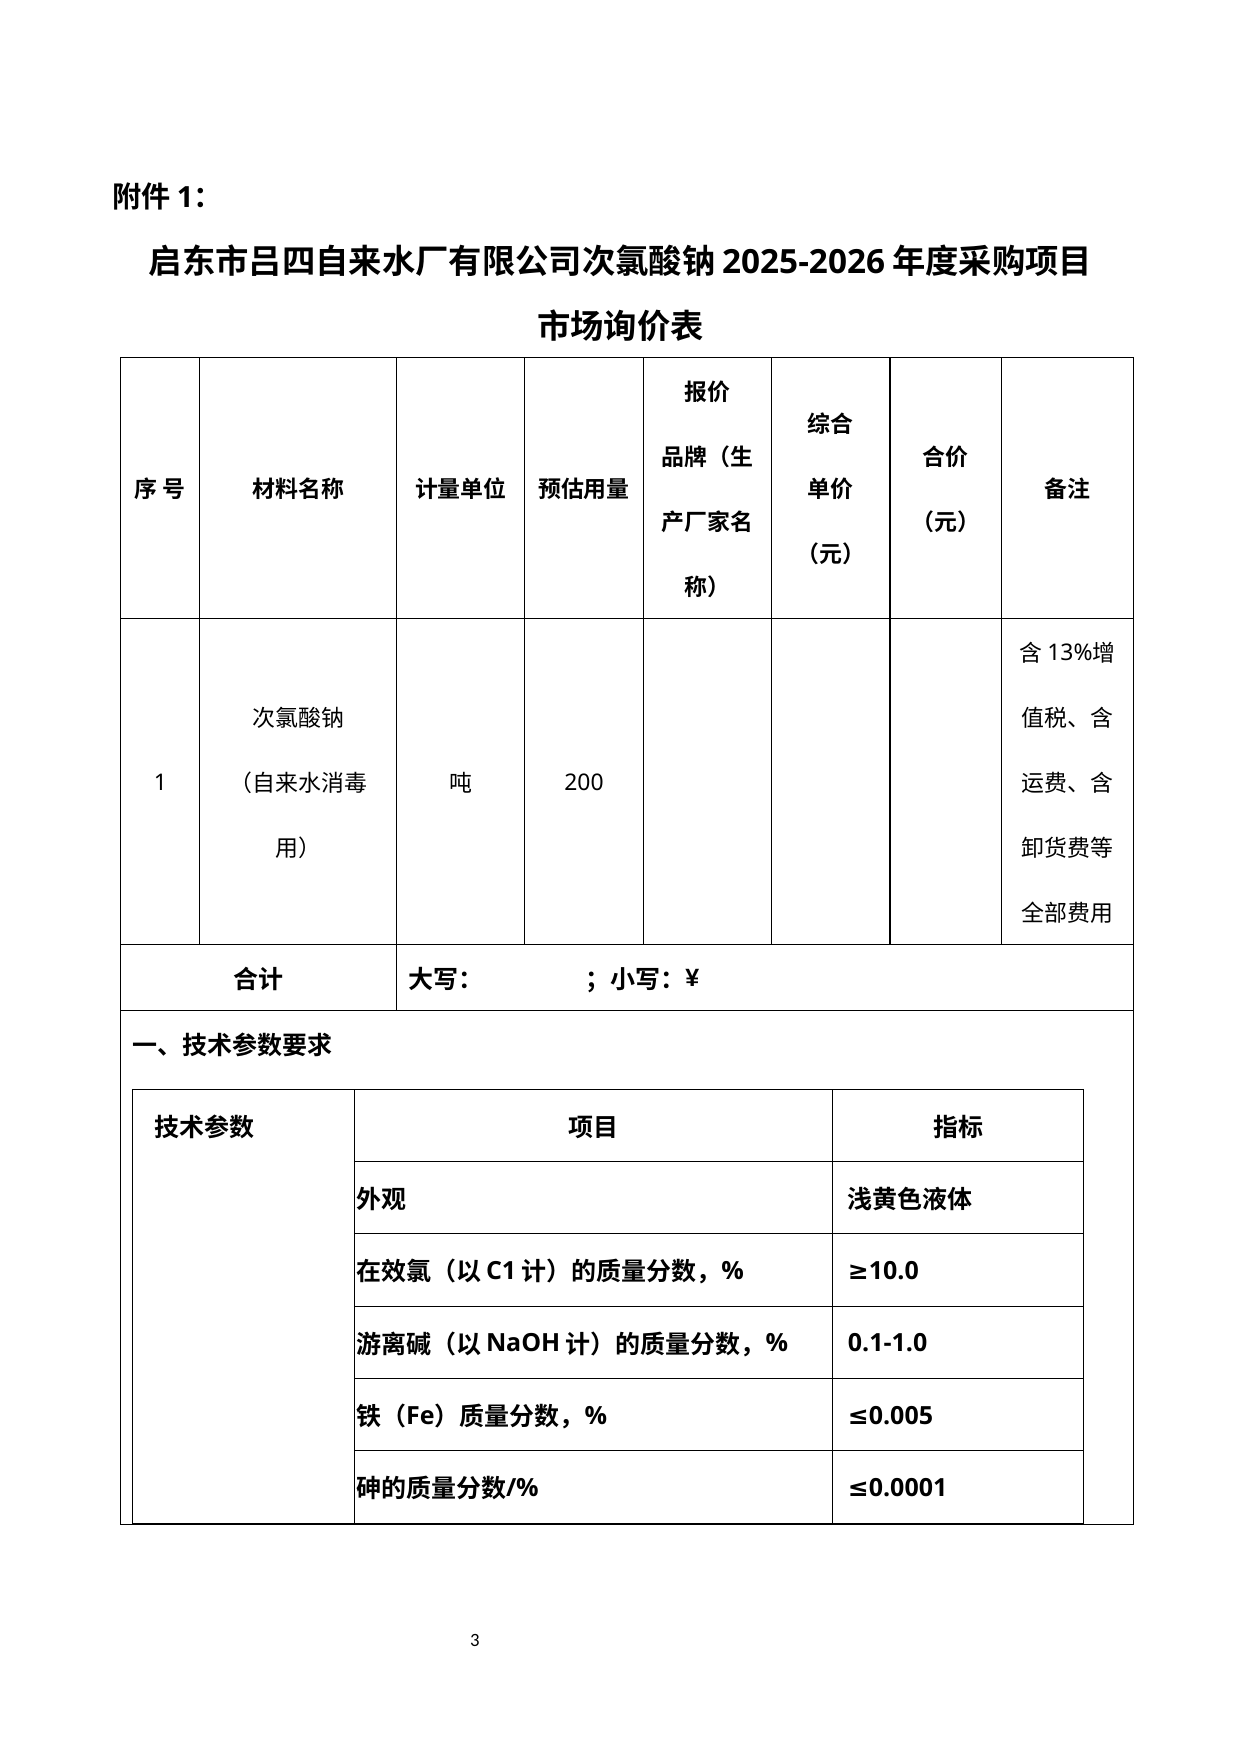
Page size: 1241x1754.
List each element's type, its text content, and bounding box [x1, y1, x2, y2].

table_header 报价 品牌（生产厂家名称） [644, 358, 771, 618]
table_header 计量单位 [397, 358, 524, 618]
table_cell 1 [121, 619, 199, 944]
table_cell 含13%增值税、含运费、含卸货费等全部费用 [1002, 619, 1133, 944]
table_cell 大写： ；小写：¥ [397, 945, 1133, 1010]
table_header 序 号 [121, 358, 199, 618]
table_header 合价（元） [891, 358, 1001, 618]
table_cell 200 [525, 619, 643, 944]
table_header 综合 单价（元） [772, 358, 889, 618]
table_cell [644, 619, 771, 944]
table_cell 一、技术参数要求 [121, 1011, 1133, 1523]
table_header 备注 [1002, 358, 1133, 618]
table_cell [772, 619, 889, 944]
text 附件1： [112, 162, 1128, 227]
text 市场询价表 [112, 292, 1128, 357]
table_header 材料名称 [200, 358, 396, 618]
table_cell 次氯酸钠 （自来水消毒用） [200, 619, 396, 944]
table_header 预估用量 [525, 358, 643, 618]
text 启东市吕四自来水厂有限公司次氯酸钠2025-2026年度采购项目 [112, 227, 1128, 292]
table_cell [891, 619, 1001, 944]
table_cell 吨 [397, 619, 524, 944]
table_cell 合计 [121, 945, 396, 1010]
